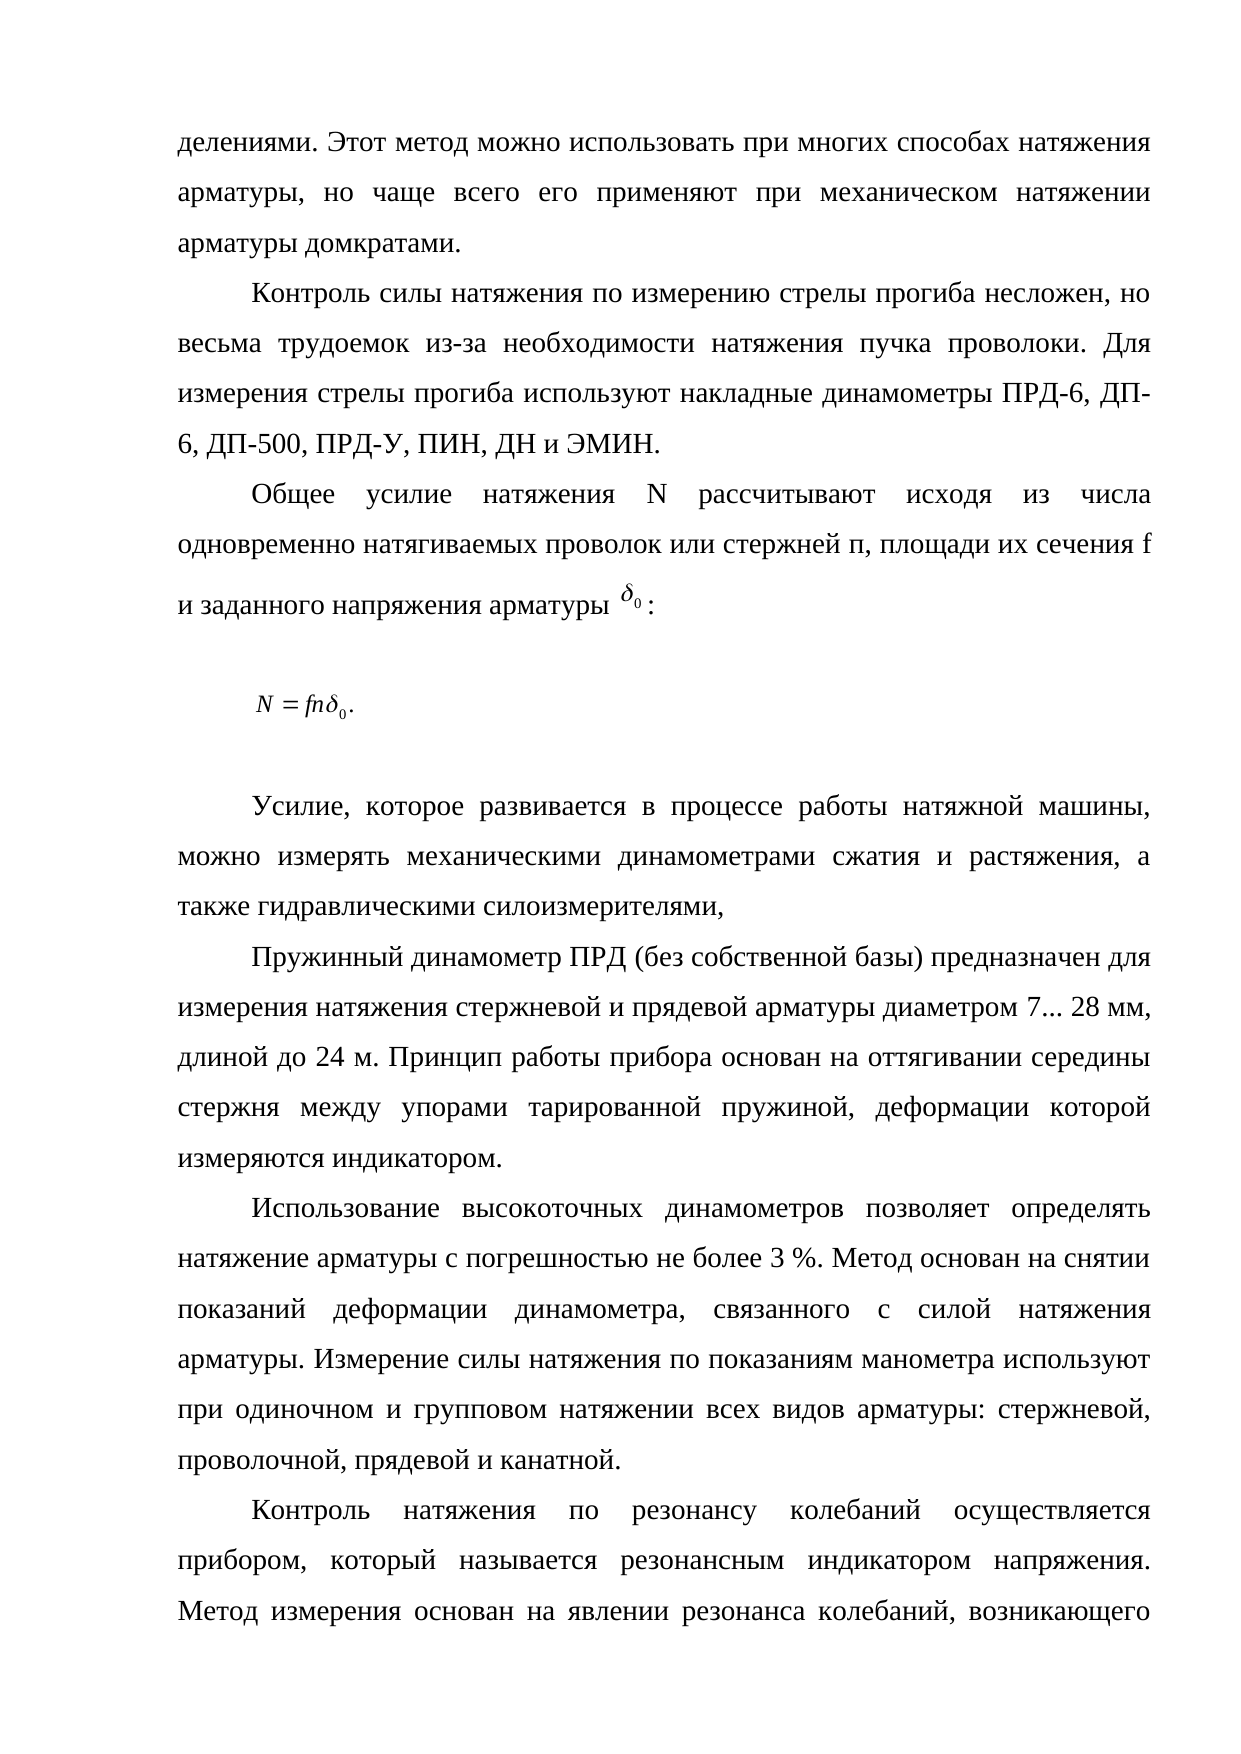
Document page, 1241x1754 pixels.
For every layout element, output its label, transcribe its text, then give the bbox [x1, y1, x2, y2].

text Пружинный динамометр ПРД (без собственной базы) предназначен для измерения натяжения стержневой и прядевой арматуры диаметром 7... , длиной до . Принцип работы прибора основан на оттягивании середины стержня между упорами тарированной пружиной, деформации которой измеряются индикатором. [177, 939, 1152, 1173]
text Усилие, которое развивается в процессе работы натяжной машины, можно измерять механическими динамометрами сжатия и растяжения, а также гидравлическими силоизмерителями, [177, 788, 1152, 922]
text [177, 1492, 1152, 1626]
text Использование высокоточных динамометров позволяет определять натяжение арматуры с погрешностью не более 3 %. Метод основан на снятии показаний деформации динамометра, связанного с силой натяжения арматуры. Измерение силы натяжения по показаниям манометра используют при одиночном и групповом натяжении всех видов арматуры: стержневой, проволочной, прядевой и канатной. [177, 1190, 1152, 1475]
text Общее усилие натяжения N рассчитывают исходя из числа одновременно натягиваемых проволок или стержней п, площади их сечения f и заданного напряжения арматуры : [177, 476, 1152, 621]
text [177, 124, 1152, 258]
text Контроль силы натяжения по измерению стрелы прогиба несложен, но весьма трудоемок из-за необходимости натяжения пучка проволоки. Для измерения стрелы прогиба используют накладные динамометры ПРД-6, ДП-6, ДП-500, ПРД-У, ПИН, ДН и ЭМИН. [177, 275, 1152, 459]
